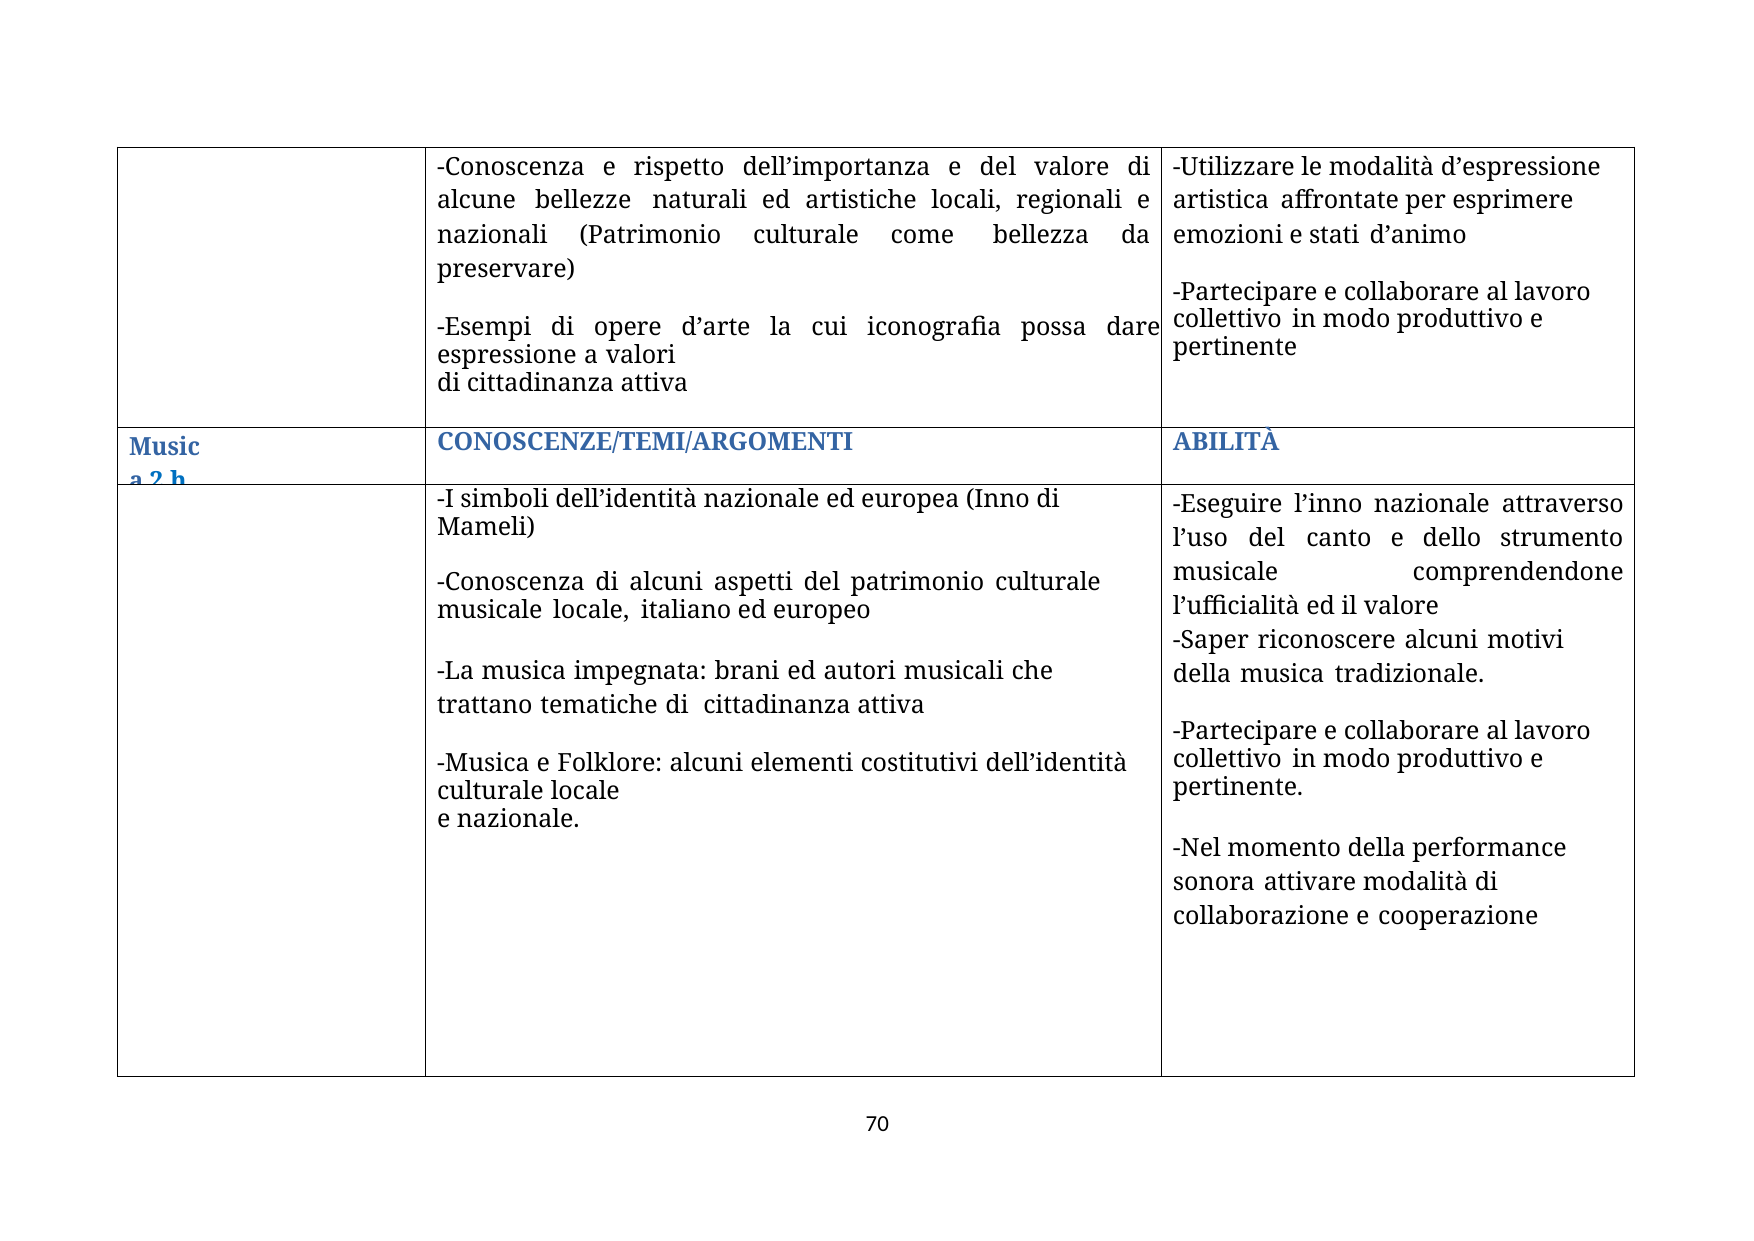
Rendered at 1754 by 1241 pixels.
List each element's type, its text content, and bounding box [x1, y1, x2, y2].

table_header -Utilizzare le modalità d’espressione artistica affrontate per esprimere emozioni e stati d’animo -Partecipare e collaborare al lavoro collettivo in modo produttivo e pertinente [1162, 148, 1634, 427]
table_cell [118, 485, 425, 1076]
table_cell ABILITÀ [1162, 428, 1634, 484]
table_cell Musica 2 h [118, 428, 425, 484]
table_header -Conoscenza e rispetto dell’importanza e del valore di alcune bellezze naturali ed artistiche locali, regionali e nazionali (Patrimonio culturale come bellezza da preservare) -Esempi di opere d’arte la cui iconografia possa dare espressione a valori di cittadinanza attiva -Siti FAI, UNESCO… [426, 148, 1161, 427]
table_header [118, 148, 425, 427]
table_cell CONOSCENZE/TEMI/ARGOMENTI [426, 428, 1161, 484]
table_cell -Eseguire l’inno nazionale attraverso l’uso del canto e dello strumento musicale comprendendone l’ufficialità ed il valore -Saper riconoscere alcuni motivi della musica tradizionale. -Partecipare e collaborare al lavoro collettivo in modo produttivo e pertinente. -Nel momento della performance sonora attivare modalità di collaborazione e cooperazione [1162, 485, 1634, 1076]
table_cell -I simboli dell’identità nazionale ed europea (Inno di Mameli) -Conoscenza di alcuni aspetti del patrimonio culturale musicale locale, italiano ed europeo -La musica impegnata: brani ed autori musicali che trattano tematiche di cittadinanza attiva -Musica e Folklore: alcuni elementi costitutivi dell’identità culturale locale e nazionale. [426, 485, 1161, 1076]
